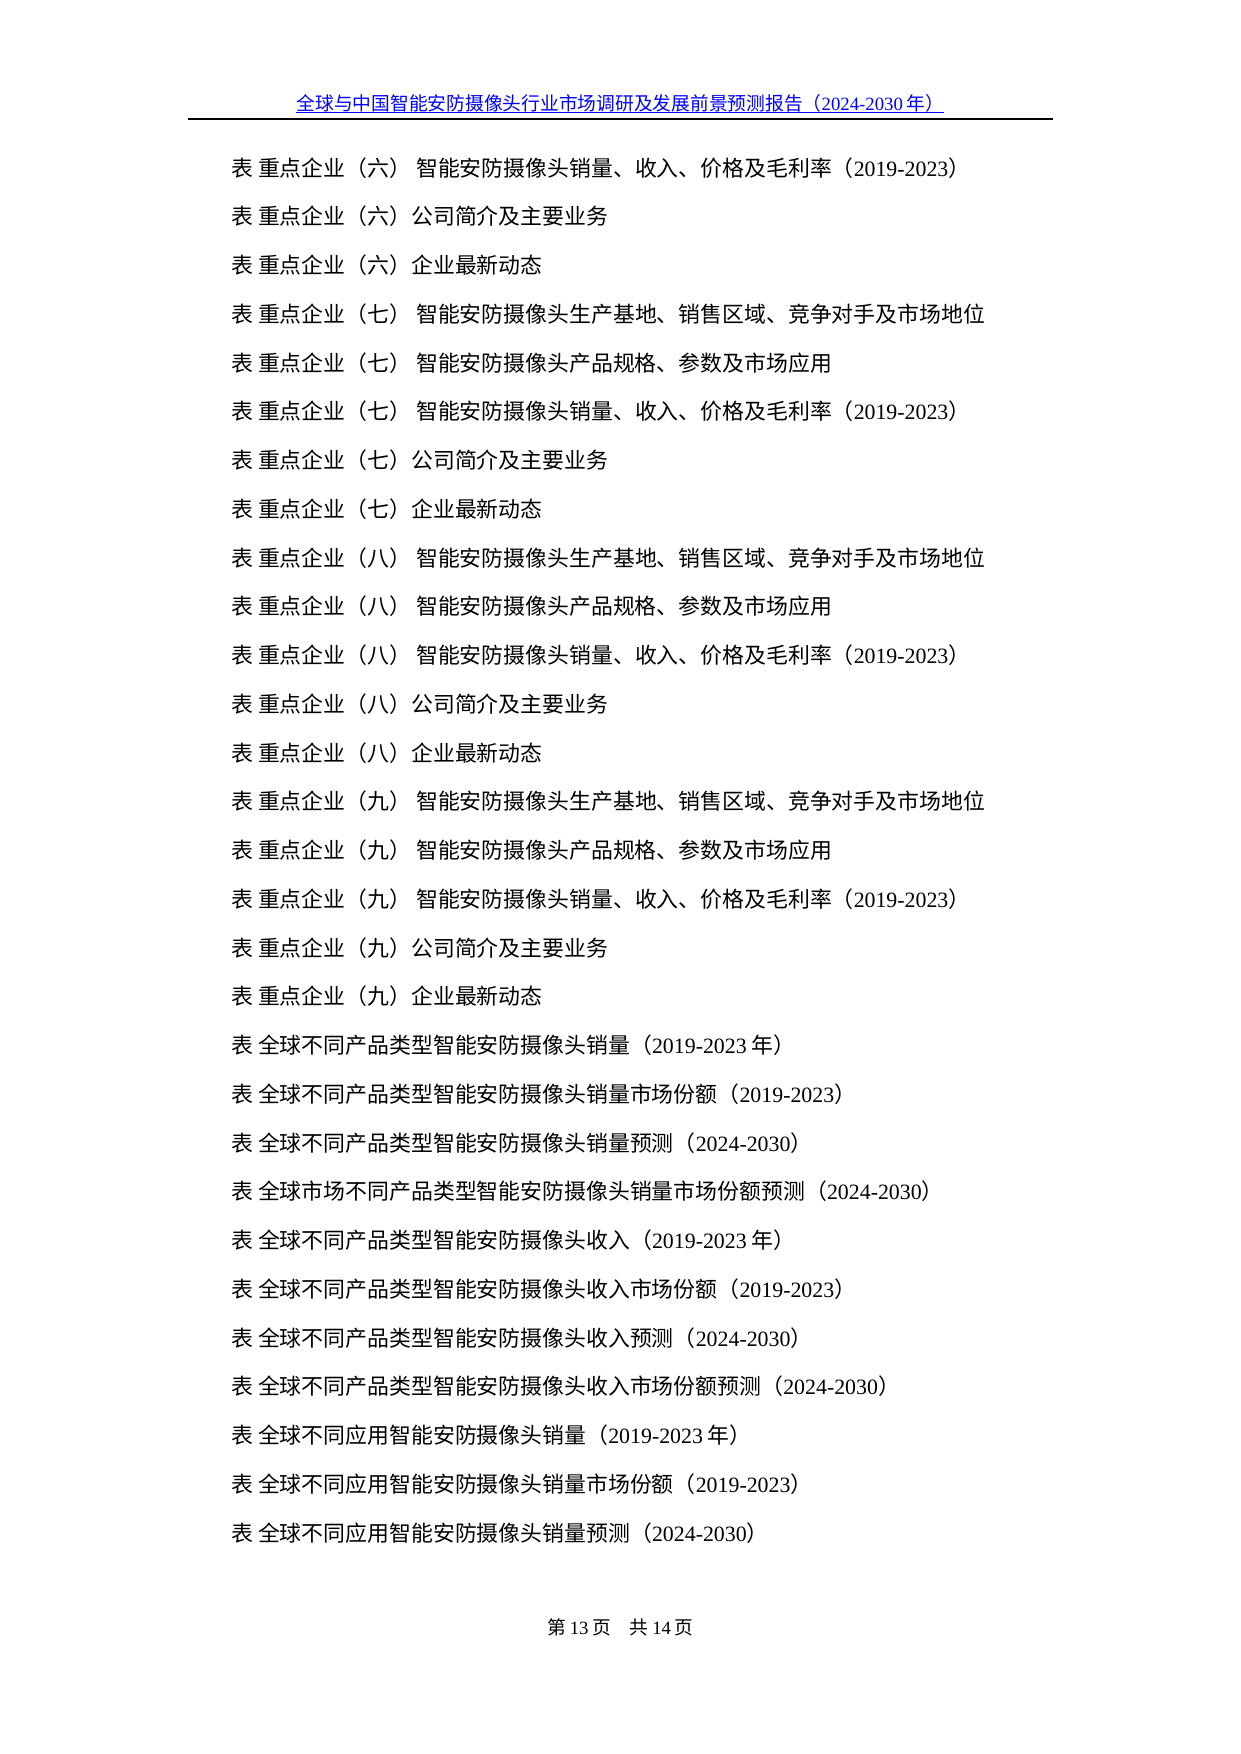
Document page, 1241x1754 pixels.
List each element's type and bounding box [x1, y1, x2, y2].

text [187, 150, 1053, 1548]
